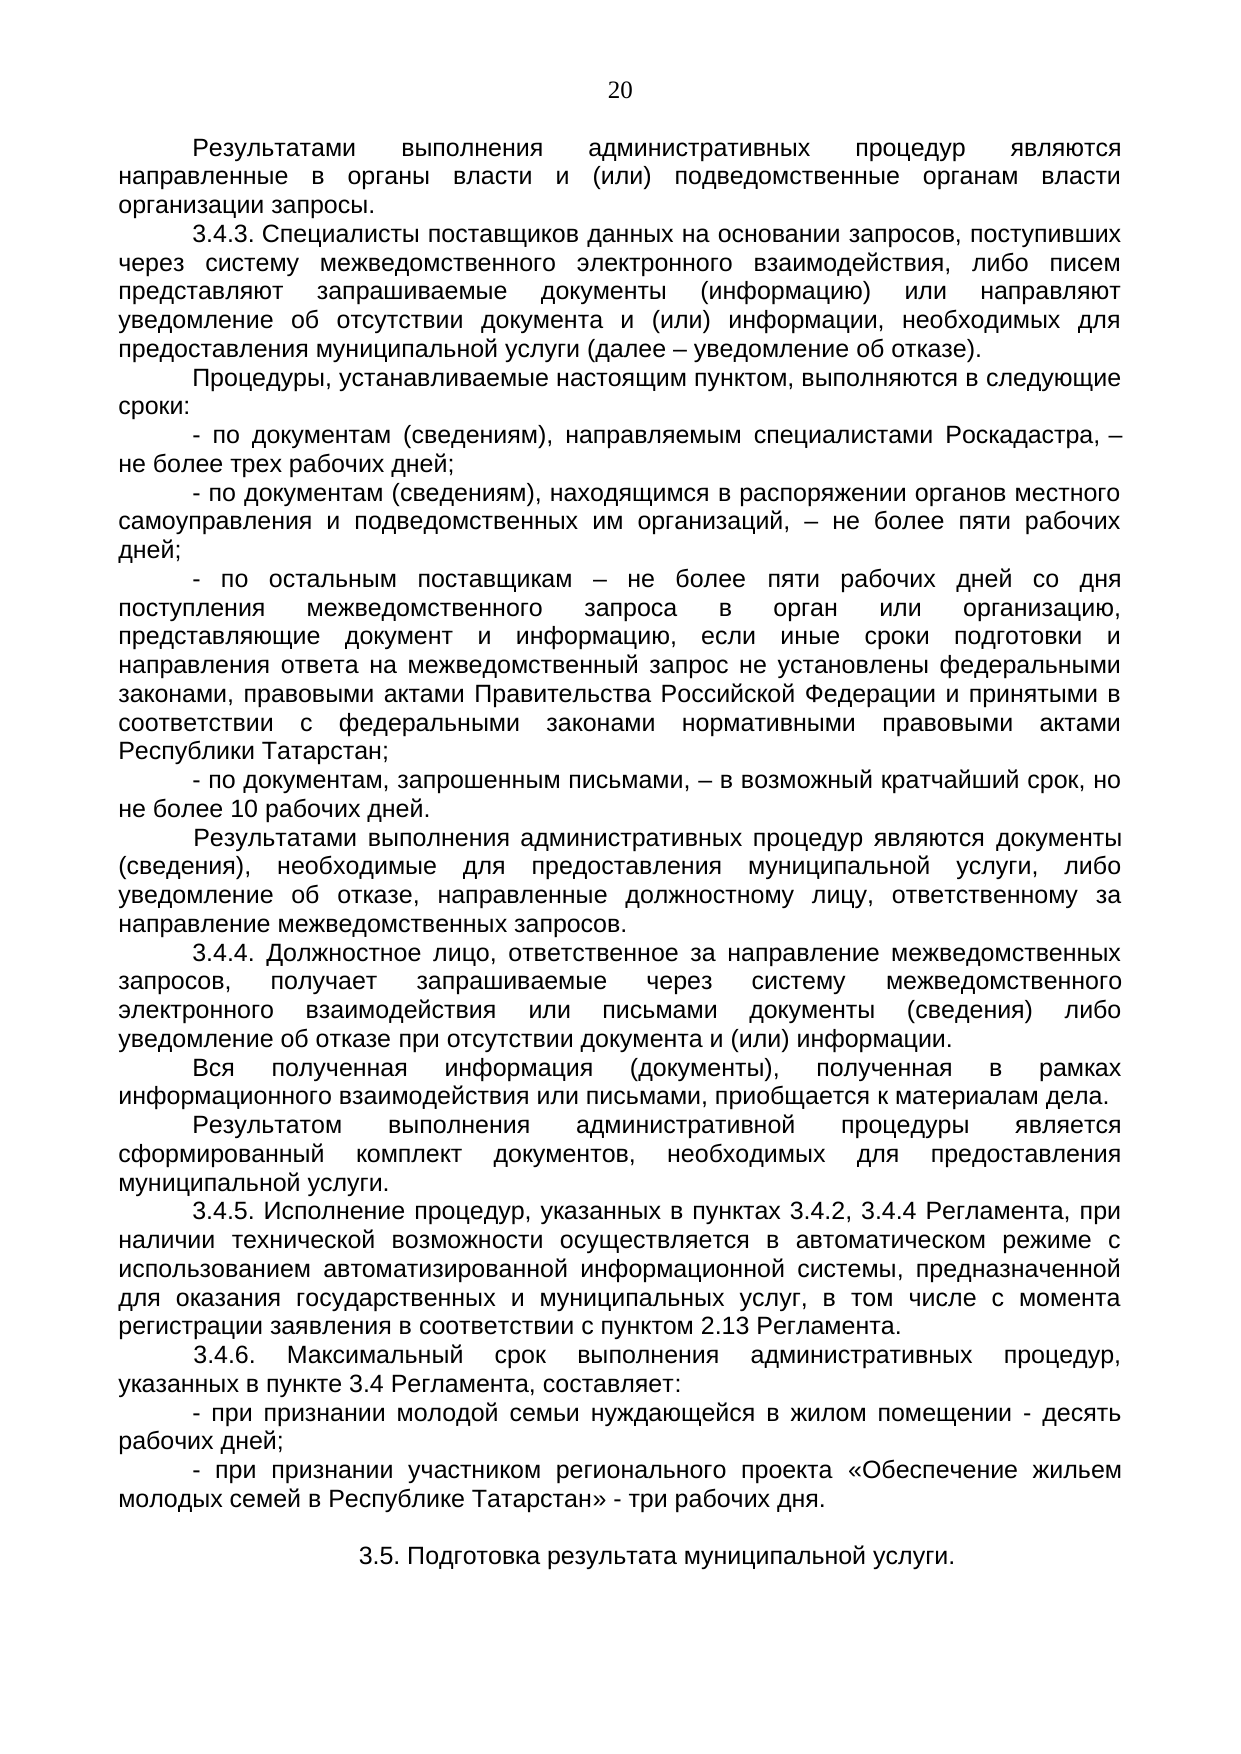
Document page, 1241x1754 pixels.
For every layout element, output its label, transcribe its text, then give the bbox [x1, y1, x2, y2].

text 3.4.3. Специалисты поставщиков данных на основании запросов, поступивших через систему межведомственного электронного взаимодействия, либо писем представляют запрашиваемые документы (информацию) или направляют уведомление об отсутствии документа и (или) информации, необходимых для предоставления муниципальной услуги (далее – уведомление об отказе). [118, 219, 1122, 362]
text - по документам (сведениям), направляемым специалистами Роскадастра, – не более трех рабочих дней; [118, 420, 1122, 477]
text 3.4.4. Должностное лицо, ответственное за направление межведомственных запросов, получает запрашиваемые через систему межведомственного электронного взаимодействия или письмами документы (сведения) либо уведомление об отказе при отсутствии документа и (или) информации. [118, 937, 1122, 1052]
text - при признании участником регионального проекта «Обеспечение жильем молодых семей в Республике Татарстан» - три рабочих дня. [118, 1455, 1122, 1512]
text - при признании молодой семьи нуждающейся в жилом помещении - десять рабочих дней; [118, 1397, 1122, 1455]
text - по остальным поставщикам – не более пяти рабочих дней со дня поступления межведомственного запроса в орган или организацию, представляющие документ и информацию, если иные сроки подготовки и направления ответа на межведомственный запрос не установлены федеральными законами, правовыми актами Правительства Российской Федерации и принятыми в соответствии с федеральными законами нормативными правовыми актами Республики Татарстан; [118, 564, 1122, 765]
text - по документам, запрошенным письмами, – в возможный кратчайший срок, но не более 10 рабочих дней. [118, 765, 1122, 822]
text - по документам (сведениям), находящимся в распоряжении органов местного самоуправления и подведомственных им организаций, – не более пяти рабочих дней; [118, 477, 1122, 564]
text 3.4.6. Максимальный срок выполнения административных процедур, указанных в пункте 3.4 Регламента, составляет: [118, 1340, 1122, 1397]
text Результатами выполнения административных процедур являются направленные в органы власти и (или) подведомственные органам власти организации запросы. [118, 132, 1122, 219]
text Процедуры, устанавливаемые настоящим пунктом, выполняются в следующие сроки: [118, 362, 1122, 420]
text Результатом выполнения административной процедуры является сформированный комплект документов, необходимых для предоставления муниципальной услуги. [118, 1110, 1122, 1196]
text 3.4.5. Исполнение процедур, указанных в пунктах 3.4.2, 3.4.4 Регламента, при наличии технической возможности осуществляется в автоматическом режиме с использованием автоматизированной информационной системы, предназначенной для оказания государственных и муниципальных услуг, в том числе с момента регистрации заявления в соответствии с пунктом 2.13 Регламента. [118, 1196, 1122, 1340]
text 3.5. Подготовка результата муниципальной услуги. [118, 1541, 1122, 1570]
text Результатами выполнения административных процедур являются документы (сведения), необходимые для предоставления муниципальной услуги, либо уведомление об отказе, направленные должностному лицу, ответственному за направление межведомственных запросов. [118, 822, 1122, 937]
text Вся полученная информация (документы), полученная в рамках информационного взаимодействия или письмами, приобщается к материалам дела. [118, 1052, 1122, 1110]
